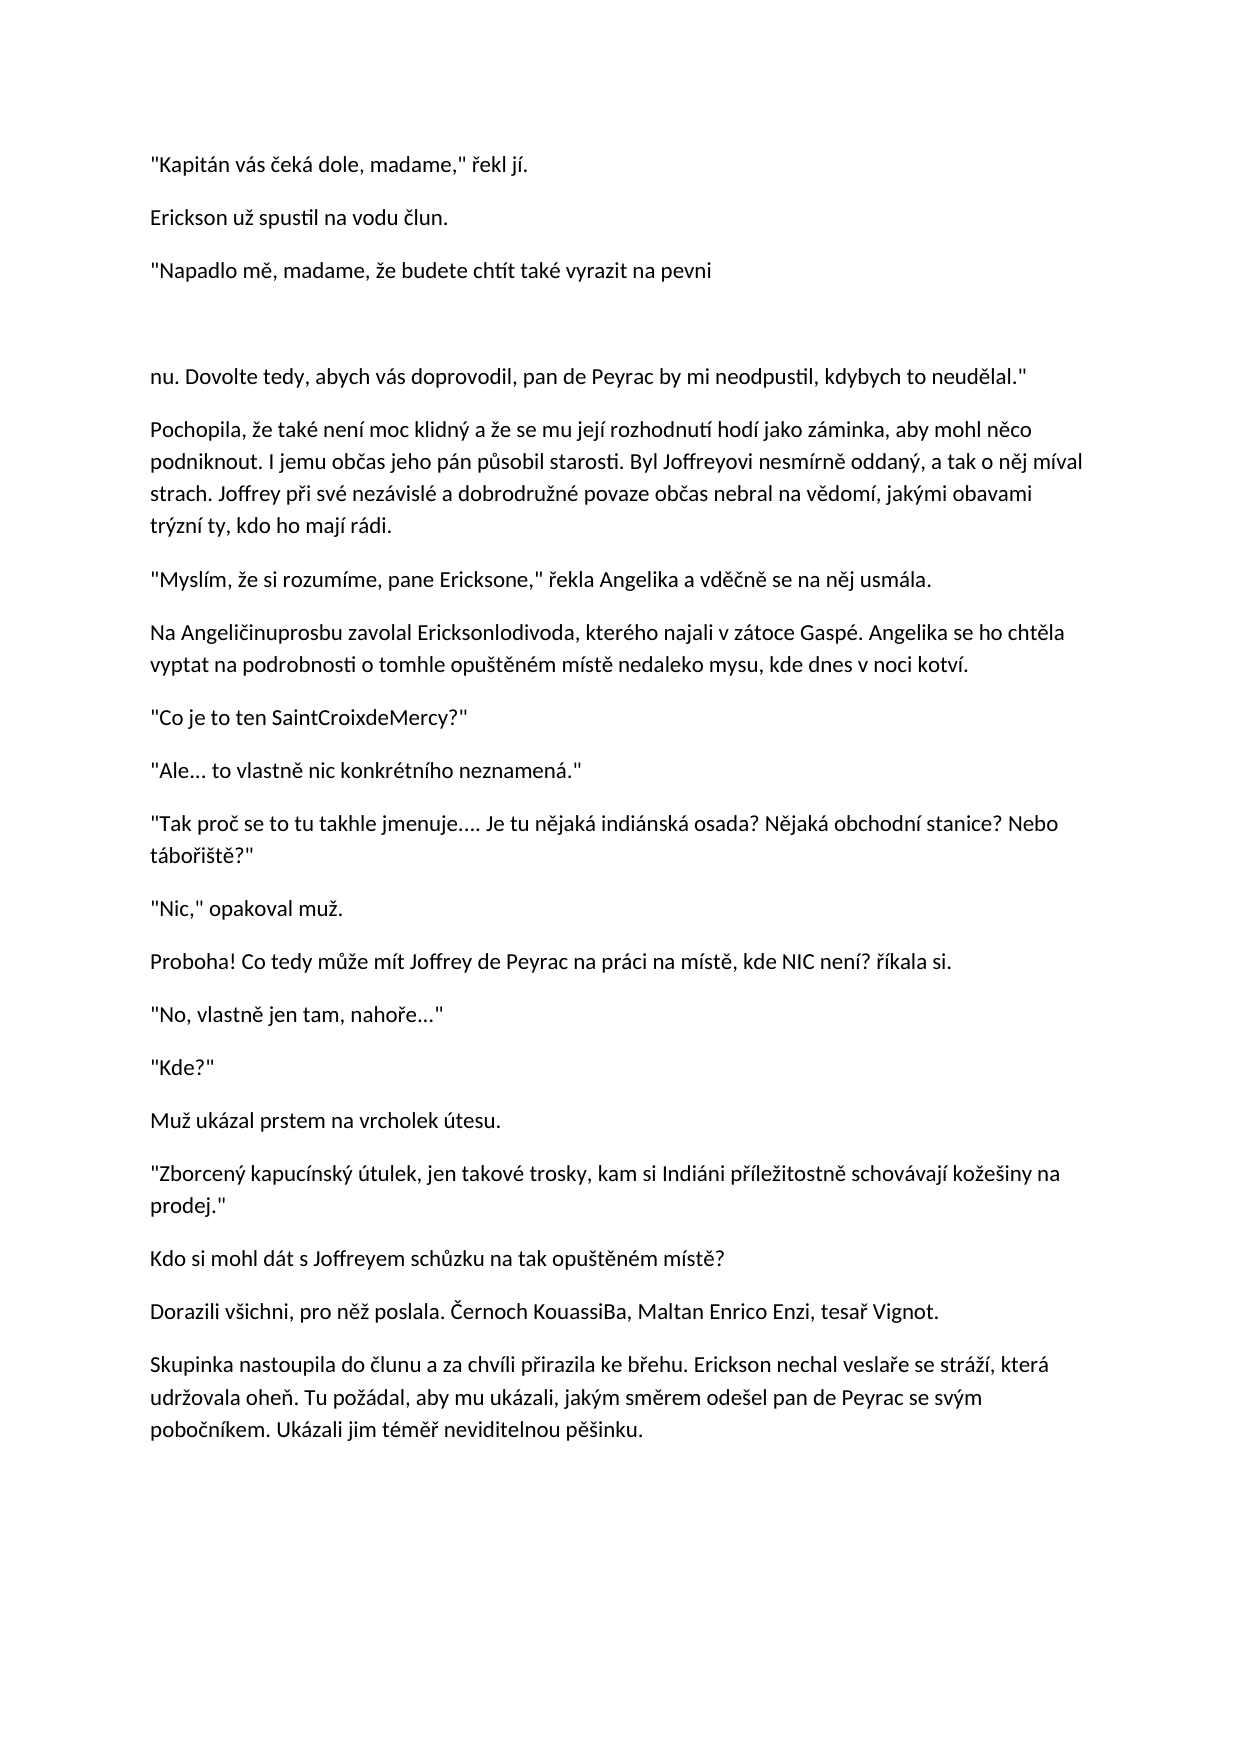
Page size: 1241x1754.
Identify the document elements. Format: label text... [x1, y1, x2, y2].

text "Napadlo mě, madame, že budete chtít také vyrazit na pevni [150, 256, 1090, 284]
text Proboha! Co tedy může mít Joffrey de Peyrac na práci na místě, kde NIC není? říkala si. [150, 947, 1090, 975]
text "Myslím, že si rozumíme, pane Ericksone," řekla Angelika a vděčně se na něj usmála. [150, 565, 1090, 593]
text "Zborcený kapucínský útulek, jen takové trosky, kam si Indiáni příležitostně schovávají kožešiny na prodej." [150, 1159, 1090, 1219]
text Skupinka nastoupila do člunu a za chvíli přirazila ke břehu. Erickson nechal veslaře se stráží, která udržovala oheň. Tu požádal, aby mu ukázali, jakým směrem odešel pan de Peyrac se svým pobočníkem. Ukázali jim téměř neviditelnou pěšinku. [150, 1351, 1090, 1443]
text "Nic," opakoval muž. [150, 894, 1090, 922]
text "Co je to ten SaintCroixdeMercy?" [150, 703, 1090, 731]
text Dorazili všichni, pro něž poslala. Černoch KouassiBa, Maltan Enrico Enzi, tesař Vignot. [150, 1297, 1090, 1326]
text "Kapitán vás čeká dole, madame," řekl jí. [150, 150, 1090, 178]
text Kdo si mohl dát s Joffreyem schůzku na tak opuštěném místě? [150, 1244, 1090, 1272]
text "Ale... to vlastně nic konkrétního neznamená." [150, 756, 1090, 784]
text Muž ukázal prstem na vrcholek útesu. [150, 1106, 1090, 1134]
text Na Angeličinuprosbu zavolal Ericksonlodivoda, kterého najali v zátoce Gaspé. Angelika se ho chtěla vyptat na podrobnosti o tomhle opuštěném místě nedaleko mysu, kde dnes v noci kotví. [150, 618, 1090, 678]
text "No, vlastně jen tam, nahoře..." [150, 1000, 1090, 1028]
text nu. Dovolte tedy, abych vás doprovodil, pan de Peyrac by mi neodpustil, kdybych to neudělal." [150, 362, 1090, 390]
text "Tak proč se to tu takhle jmenuje.... Je tu nějaká indiánská osada? Nějaká obchodní stanice? Nebo tábořiště?" [150, 809, 1090, 869]
text Erickson už spustil na vodu člun. [150, 203, 1090, 231]
text "Kde?" [150, 1053, 1090, 1081]
text Pochopila, že také není moc klidný a že se mu její rozhodnutí hodí jako záminka, aby mohl něco podniknout. I jemu občas jeho pán působil starosti. Byl Joffreyovi nesmírně oddaný, a tak o něj míval strach. Joffrey při své nezávislé a dobrodružné povaze občas nebral na vědomí, jakými obavami trýzní ty, kdo ho mají rádi. [150, 415, 1090, 540]
